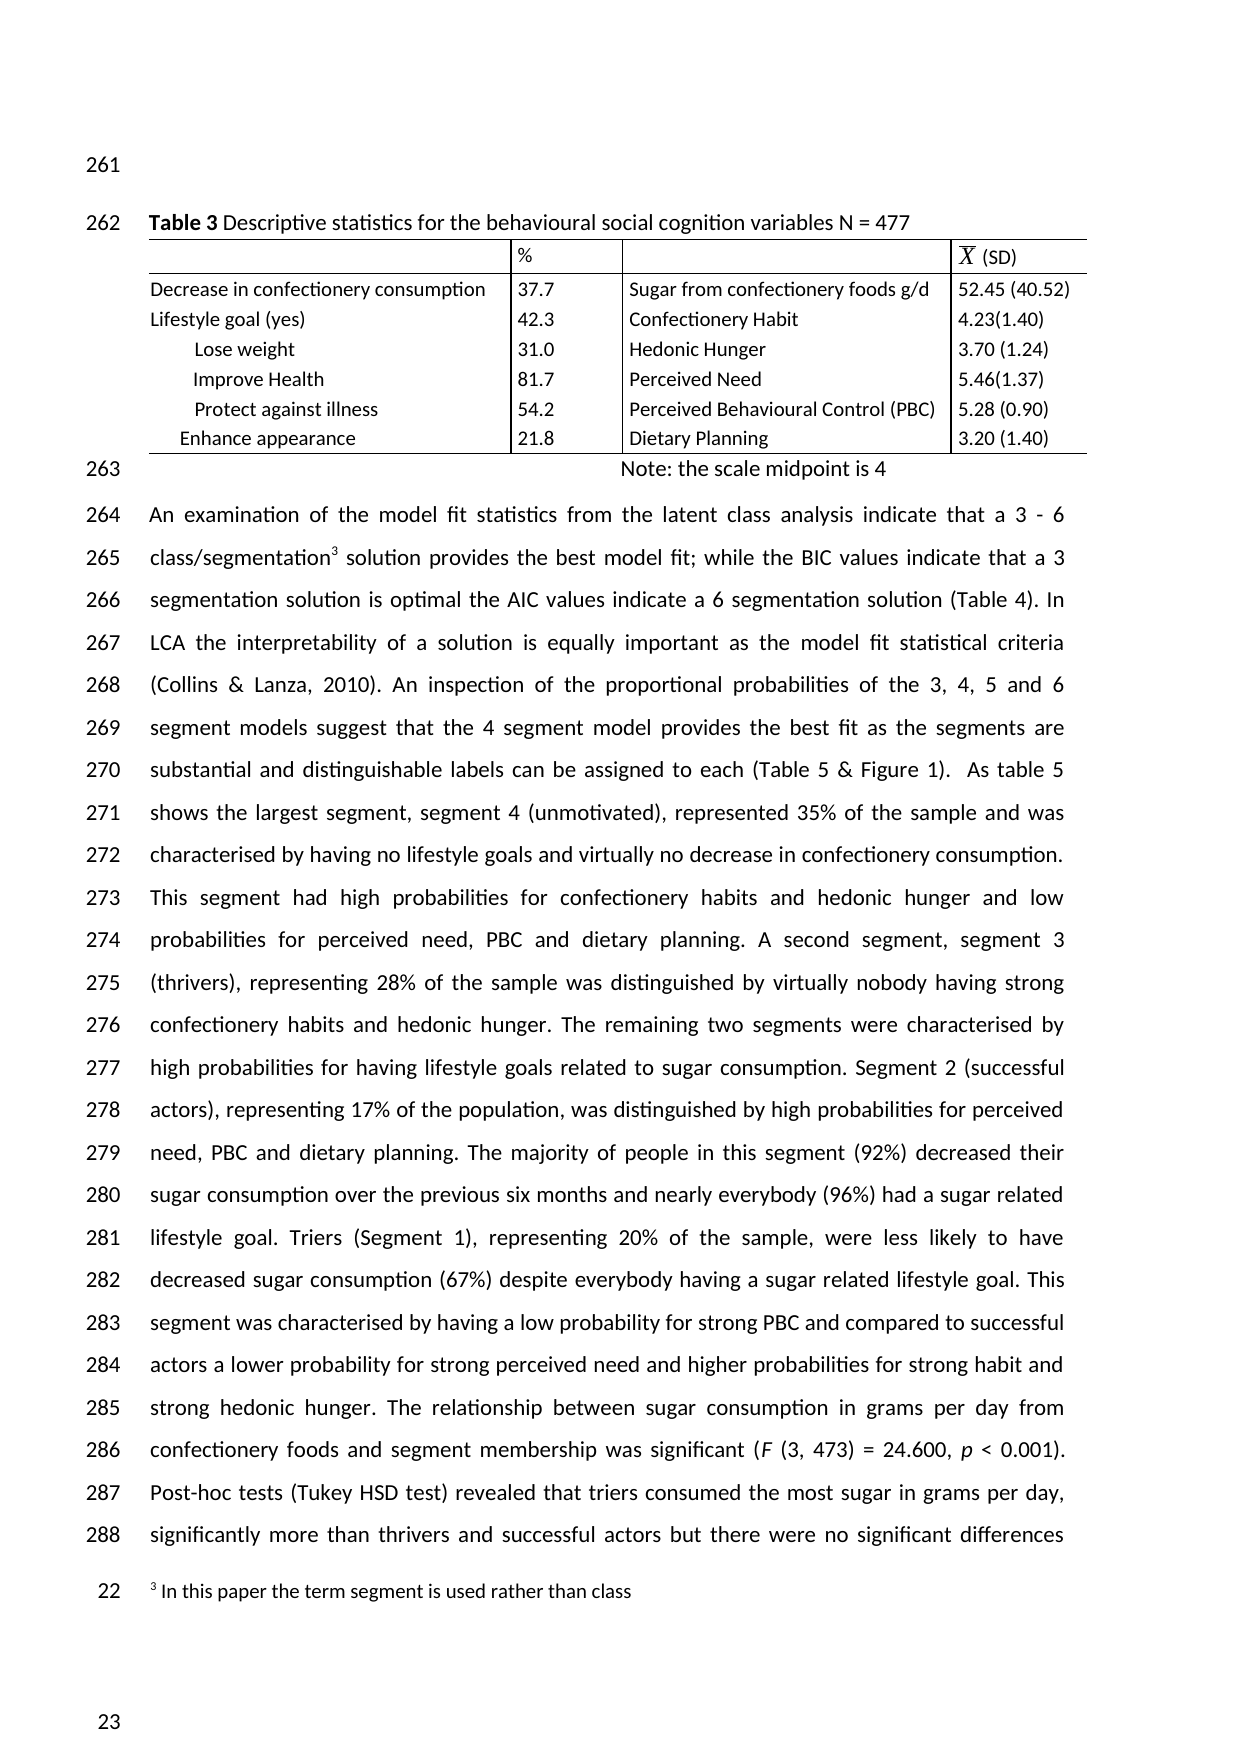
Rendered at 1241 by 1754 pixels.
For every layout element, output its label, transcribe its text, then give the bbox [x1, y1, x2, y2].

table_cell Perceived Behavioural Control (PBC) [623, 393, 950, 423]
table_cell Hedonic Hunger [623, 334, 950, 363]
table_header % [512, 240, 622, 273]
table_cell 81.7 [512, 364, 622, 393]
table_cell 37.7 [512, 274, 622, 304]
table_header (SD) [952, 240, 1087, 273]
text Note: the scale midpoint is 4 [150, 454, 1067, 482]
table_cell 3.20 (1.40) [952, 423, 1087, 453]
table_cell 3.70 (1.24) [952, 334, 1087, 363]
table_cell 5.46(1.37) [952, 364, 1087, 393]
table_cell Improve Health [149, 364, 510, 393]
text Table 3 Descriptive statistics for the behavioural social cognition variables N = 477 [149, 208, 1066, 236]
table_cell Sugar from confectionery foods g/d [623, 274, 950, 304]
table_cell Decrease in confectionery consumption [149, 274, 510, 304]
table_cell Confectionery Habit [623, 304, 950, 333]
table_cell Enhance appearance [149, 423, 510, 453]
table_cell 21.8 [512, 423, 622, 453]
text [149, 500, 1066, 1548]
table_cell Protect against illness [149, 393, 510, 423]
table_cell Lifestyle goal (yes) [149, 304, 510, 333]
table_header [149, 240, 510, 273]
table_cell 31.0 [512, 334, 622, 363]
table_cell Perceived Need [623, 364, 950, 393]
table_cell 54.2 [512, 393, 622, 423]
table_header [623, 240, 950, 273]
table_cell Dietary Planning [623, 423, 950, 453]
table_cell 52.45 (40.52) [952, 274, 1087, 304]
table_cell Lose weight [149, 334, 510, 363]
table_cell 5.28 (0.90) [952, 393, 1087, 423]
table_cell 4.23(1.40) [952, 304, 1087, 333]
table_cell 42.3 [512, 304, 622, 333]
